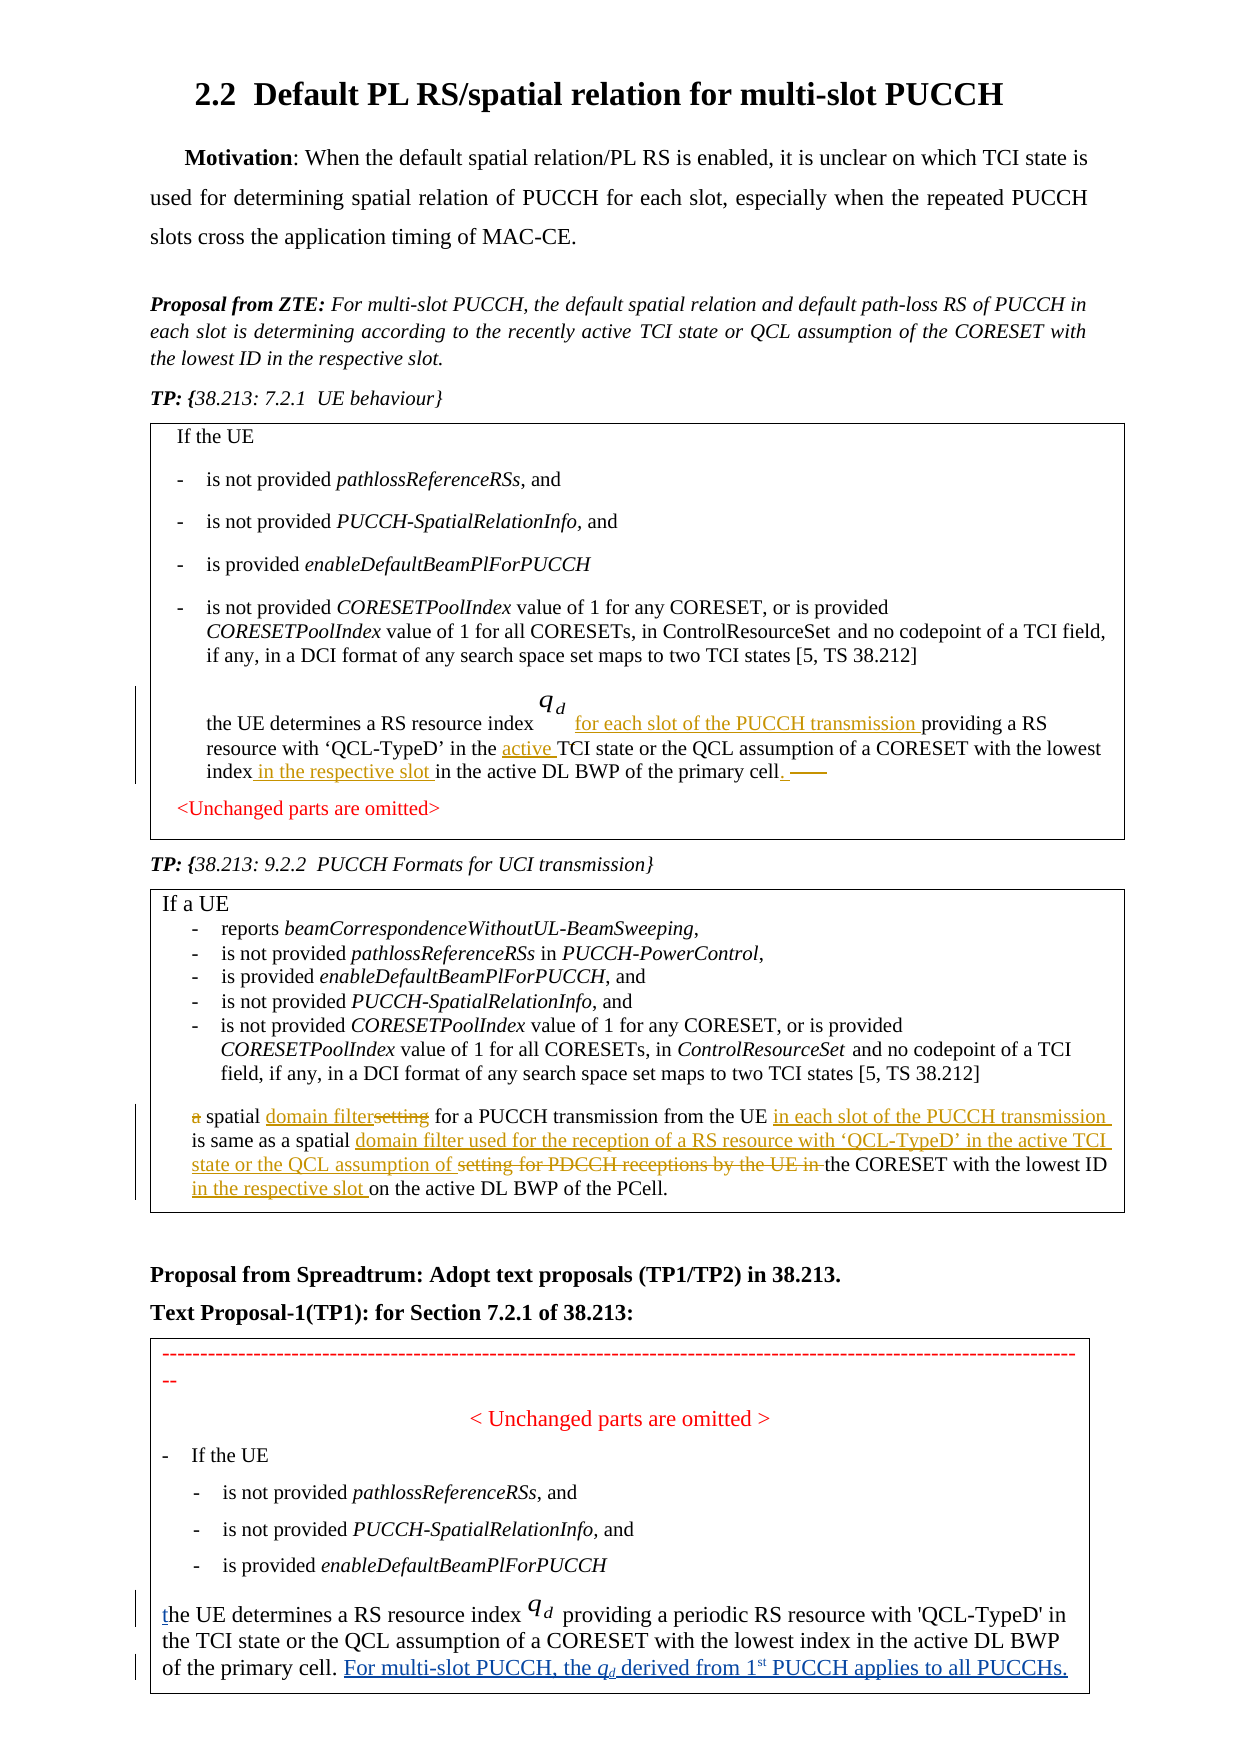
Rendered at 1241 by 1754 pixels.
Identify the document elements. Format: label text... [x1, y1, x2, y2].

text Motivation: When the default spatial relation/PL RS is enabled, it is unclear on which TCI state is used for determining spatial relation of PUCCH for each slot, especially when the repeated PUCCH slots cross the application timing of MAC-CE. [150, 144, 1090, 250]
text Text Proposal-1(TP1): for Section 7.2.1 of 38.213: [150, 1299, 1090, 1326]
text Proposal from Spreadtrum: Adopt text proposals (TP1/TP2) in 38.213. [150, 1261, 1090, 1287]
text Proposal from ZTE: For multi-slot PUCCH, the default spatial relation and default path-loss RS of PUCCH in each slot is determining according to the recently active TCI state or QCL assumption of the CORESET with the lowest ID in the respective slot. [150, 292, 1089, 370]
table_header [151, 1339, 1089, 1692]
text TP: {38.213: 9.2.2 PUCCH Formats for UCI transmission} [150, 852, 1090, 876]
text TP: {38.213: 7.2.1 UE behaviour} [150, 386, 1090, 410]
subtitle Default PL RS/spatial relation for multi-slot PUCCH [194, 74, 1090, 112]
table_header If the UE - is not provided pathlossReferenceRSs, and - is not provided PUCCH-SpatialRelationInfo, and - is provided enableDefaultBeamPlForPUCCH - is not provided CORESETPoolIndex value of 1 for any CORESET, or is provided CORESETPoolIndex value of 1 for all CORESETs, in ControlResourceSet and no codepoint of a TCI field, if any, in a DCI format of any search space set maps to two TCI states [5, TS 38.212] the UE determines a RS resource index providing a RS resource with ‘QCL-TypeD’ in the TCI state or the QCL assumption of a CORESET with the lowest indexin the active DL BWP of the primary cell <Unchanged parts are omitted> [151, 424, 1124, 839]
table_header If a UE - reports beamCorrespondenceWithoutUL-BeamSweeping, - is not provided pathlossReferenceRSs in PUCCH-PowerControl, - is provided enableDefaultBeamPlForPUCCH, and - is not provided PUCCH-SpatialRelationInfo, and - is not provided CORESETPoolIndex value of 1 for any CORESET, or is provided CORESETPoolIndex value of 1 for all CORESETs, in ControlResourceSet and no codepoint of a TCI field, if any, in a DCI format of any search space set maps to two TCI states [5, TS 38.212] spatial for a PUCCH transmission from the UE is same as a spatial the CORESET with the lowest ID on the active DL BWP of the PCell. [151, 890, 1124, 1212]
